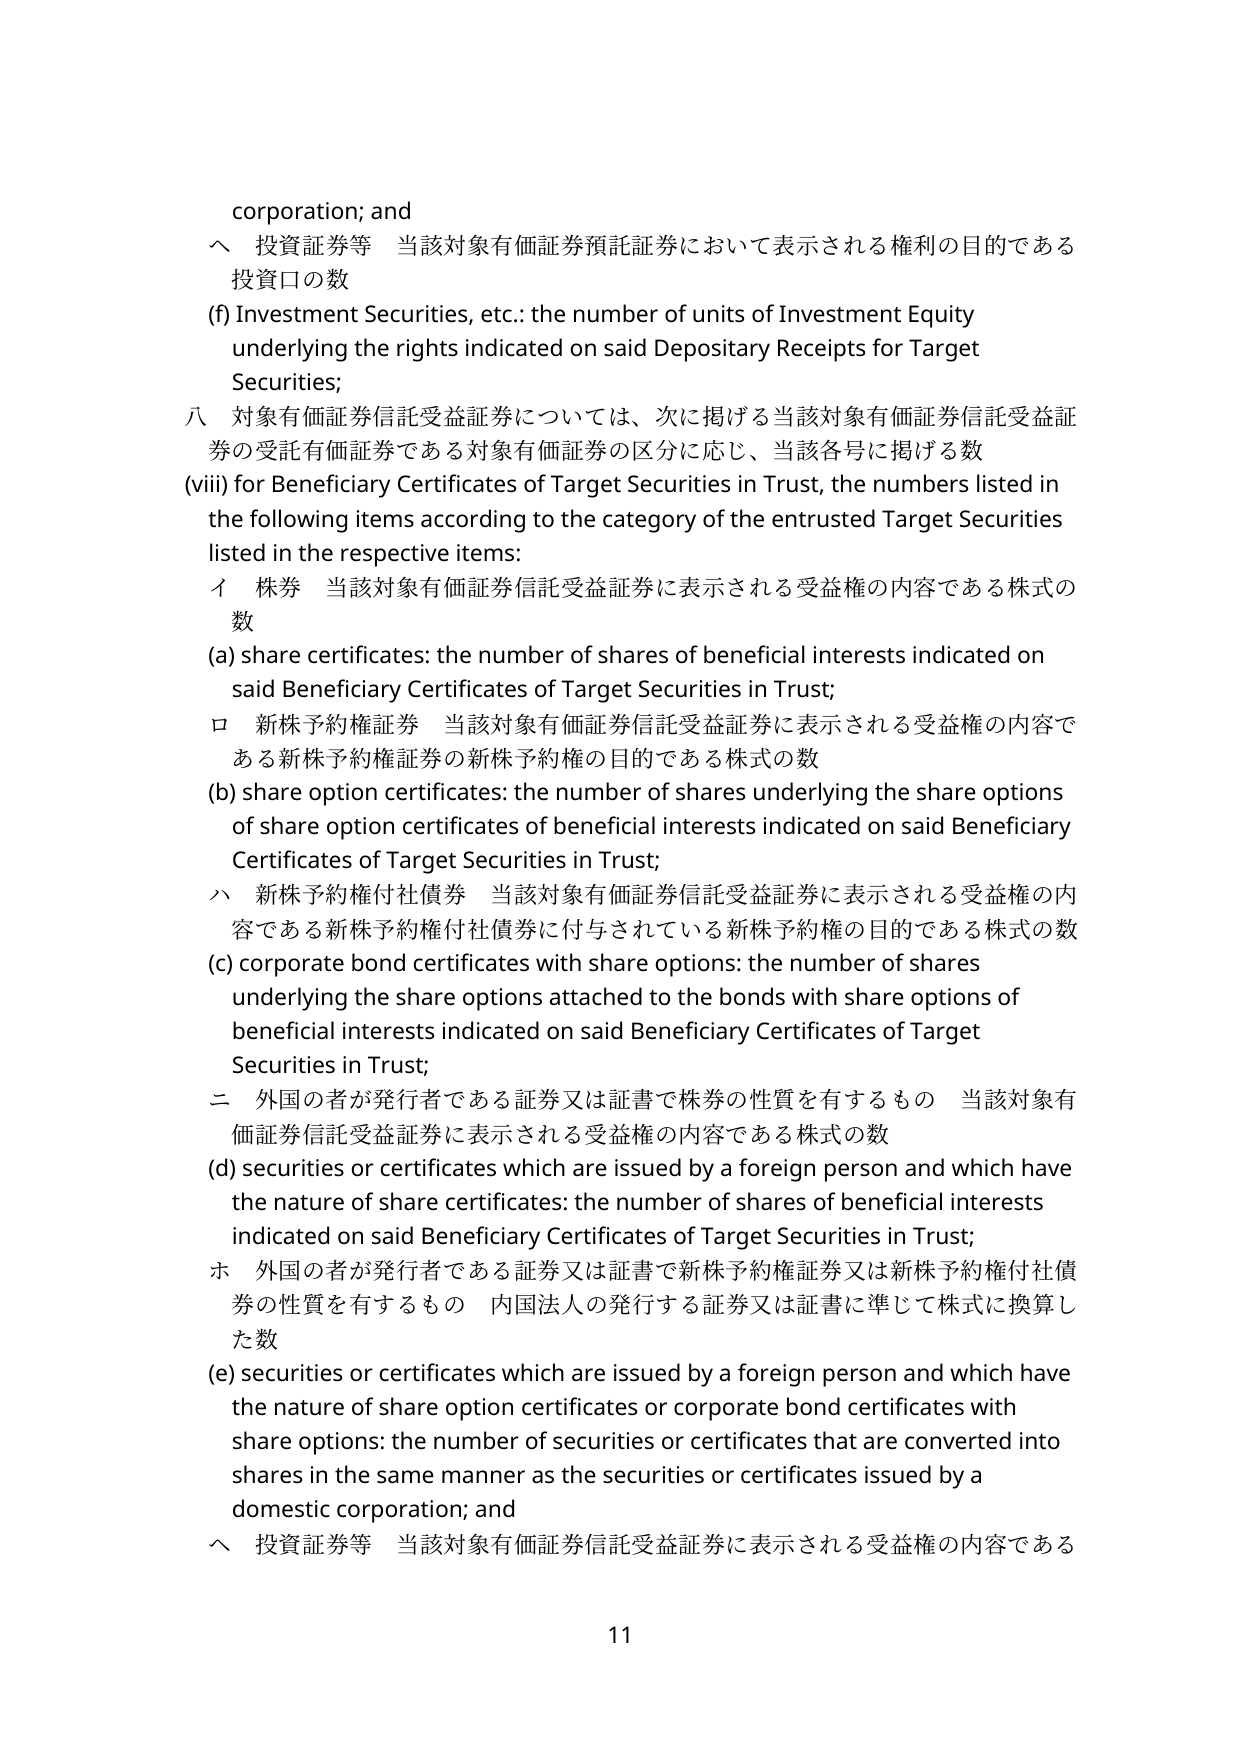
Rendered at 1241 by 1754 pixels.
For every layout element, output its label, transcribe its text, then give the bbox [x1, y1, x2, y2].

text (e) securities or certificates which are issued by a foreign person and which have the nature of share option certificates or corporate bond certificates with share options: the number of securities or certificates that are converted into shares in the same manner as the securities or certificates issued by a domestic corporation; and [207, 1355, 1079, 1526]
text 八 対象有価証券信託受益証券については、次に掲げる当該対象有価証券信託受益証券の受託有価証券である対象有価証券の区分に応じ、当該各号に掲げる数 [184, 399, 1079, 467]
text (viii) for Beneficiary Certificates of Target Securities in Trust, the numbers listed in the following items according to the category of the entrusted Target Securities listed in the respective items: [184, 467, 1079, 569]
text (b) share option certificates: the number of shares underlying the share options of share option certificates of beneficial interests indicated on said Beneficiary Certificates of Target Securities in Trust; [207, 774, 1079, 877]
text (f) Investment Securities, etc.: the number of units of Investment Equity underlying the rights indicated on said Depositary Receipts for Target Securities; [207, 296, 1079, 399]
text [207, 194, 1079, 228]
text (c) corporate bond certificates with share options: the number of shares underlying the share options attached to the bonds with share options of beneficial interests indicated on said Beneficiary Certificates of Target Securities in Trust; [207, 945, 1079, 1082]
text ニ 外国の者が発行者である証券又は証書で株券の性質を有するもの 当該対象有価証券信託受益証券に表示される受益権の内容である株式の数 [207, 1082, 1079, 1150]
text ロ 新株予約権証券 当該対象有価証券信託受益証券に表示される受益権の内容である新株予約権証券の新株予約権の目的である株式の数 [207, 706, 1079, 774]
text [207, 1526, 1079, 1560]
text イ 株券 当該対象有価証券信託受益証券に表示される受益権の内容である株式の数 [207, 569, 1079, 638]
text ヘ 投資証券等 当該対象有価証券預託証券において表示される権利の目的である投資口の数 [207, 228, 1079, 296]
text (d) securities or certificates which are issued by a foreign person and which have the nature of share certificates: the number of shares of beneficial interests indicated on said Beneficiary Certificates of Target Securities in Trust; [207, 1150, 1079, 1253]
text ホ 外国の者が発行者である証券又は証書で新株予約権証券又は新株予約権付社債券の性質を有するもの 内国法人の発行する証券又は証書に準じて株式に換算した数 [207, 1253, 1079, 1355]
text ハ 新株予約権付社債券 当該対象有価証券信託受益証券に表示される受益権の内容である新株予約権付社債券に付与されている新株予約権の目的である株式の数 [207, 877, 1079, 945]
text (a) share certificates: the number of shares of beneficial interests indicated on said Beneficiary Certificates of Target Securities in Trust; [207, 638, 1079, 706]
